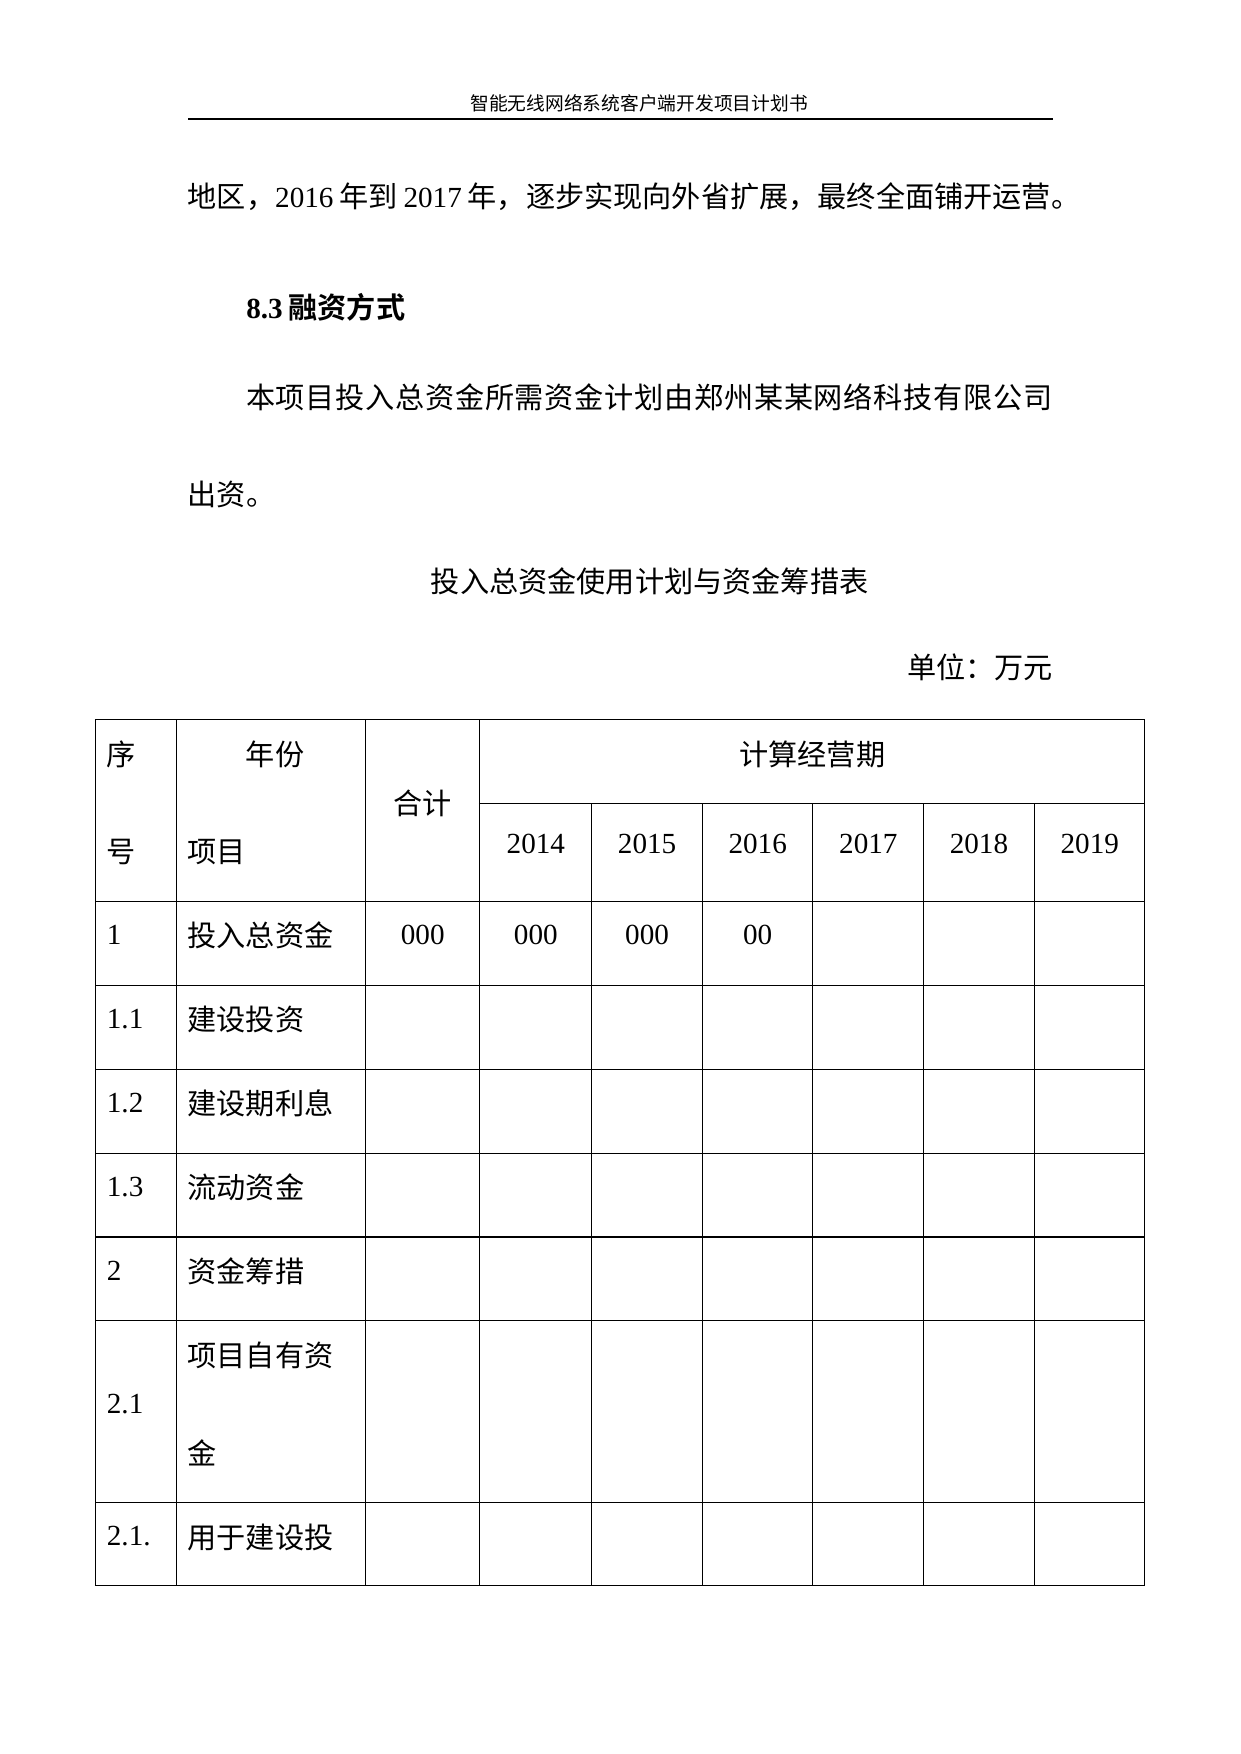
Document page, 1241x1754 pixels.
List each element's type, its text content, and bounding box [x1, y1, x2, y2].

table_cell [813, 1238, 923, 1320]
table_cell [592, 1321, 702, 1502]
table_cell [813, 1154, 923, 1236]
table_header 年份 项目 [177, 720, 365, 901]
table_cell [480, 1238, 591, 1320]
table_cell [1035, 1238, 1144, 1320]
table_cell [592, 1070, 702, 1152]
table_cell 投入总资金 [177, 902, 365, 984]
table_cell [592, 1503, 702, 1584]
text 单位：万元 [187, 633, 1053, 698]
table_cell [703, 1321, 812, 1502]
table_cell [366, 1503, 479, 1584]
table_cell 建设期利息 [177, 1070, 365, 1152]
table_cell [703, 1238, 812, 1320]
table_cell 000 [592, 902, 702, 984]
table_cell [813, 1321, 923, 1502]
table_cell [924, 1070, 1034, 1152]
table_header 计算经营期 [480, 720, 1144, 803]
table_cell [480, 986, 591, 1068]
table_cell [1035, 1321, 1144, 1502]
table_cell [592, 986, 702, 1068]
table_cell [703, 1070, 812, 1152]
table_cell 000 [480, 902, 591, 984]
table_cell [924, 1238, 1034, 1320]
table_cell 2.1.1 [96, 1503, 176, 1584]
table_cell 1.2 [96, 1070, 176, 1152]
table_cell [813, 1503, 923, 1584]
table_cell [592, 1154, 702, 1236]
table_header 序号 [96, 720, 176, 901]
table_cell [924, 986, 1034, 1068]
table_cell [366, 1238, 479, 1320]
table_cell 资金筹措 [177, 1238, 365, 1320]
text 本项目投入总资金所需资金计划由郑州某某网络科技有限公司出资。 [187, 363, 1053, 526]
table_cell [1035, 1070, 1144, 1152]
table_cell [1035, 1503, 1144, 1584]
table_cell 2018 [924, 804, 1034, 901]
table_cell 2017 [813, 804, 923, 901]
table_cell [1035, 902, 1144, 984]
table_cell 建设投资 [177, 986, 365, 1068]
table_cell [366, 1154, 479, 1236]
table_cell [813, 902, 923, 984]
table_cell [1035, 1154, 1144, 1236]
table_cell [703, 986, 812, 1068]
table_cell 00 [703, 902, 812, 984]
table_cell [592, 1238, 702, 1320]
table_cell [480, 1070, 591, 1152]
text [187, 162, 1053, 227]
table_cell [480, 1321, 591, 1502]
table_cell [366, 986, 479, 1068]
table_cell 2019 [1035, 804, 1144, 901]
table_cell [366, 1070, 479, 1152]
table_cell 2014 [480, 804, 591, 901]
table_cell [813, 986, 923, 1068]
table_cell [703, 1503, 812, 1584]
table_cell [1035, 986, 1144, 1068]
table_cell 流动资金 [177, 1154, 365, 1236]
table_cell 2.1 [96, 1321, 176, 1502]
table_cell [924, 1154, 1034, 1236]
table_cell [924, 1321, 1034, 1502]
table_cell [480, 1154, 591, 1236]
table_cell [366, 1321, 479, 1502]
table_cell [703, 1154, 812, 1236]
table_cell [924, 902, 1034, 984]
table_cell 项目自有资金 [177, 1321, 365, 1502]
table_cell 000 [366, 902, 479, 984]
table_cell 用于建设投资 [177, 1503, 365, 1584]
text 投入总资金使用计划与资金筹措表 [187, 547, 1053, 612]
table_header 合计 [366, 720, 479, 901]
table_cell 2 [96, 1238, 176, 1320]
table_cell 1 [96, 902, 176, 984]
subtitle 8.3融资方式 [187, 273, 1053, 338]
table_cell [813, 1070, 923, 1152]
table_cell 2016 [703, 804, 812, 901]
table_cell 2015 [592, 804, 702, 901]
table_cell [924, 1503, 1034, 1584]
table_cell [480, 1503, 591, 1584]
table_cell 1.3 [96, 1154, 176, 1236]
table_cell 1.1 [96, 986, 176, 1068]
